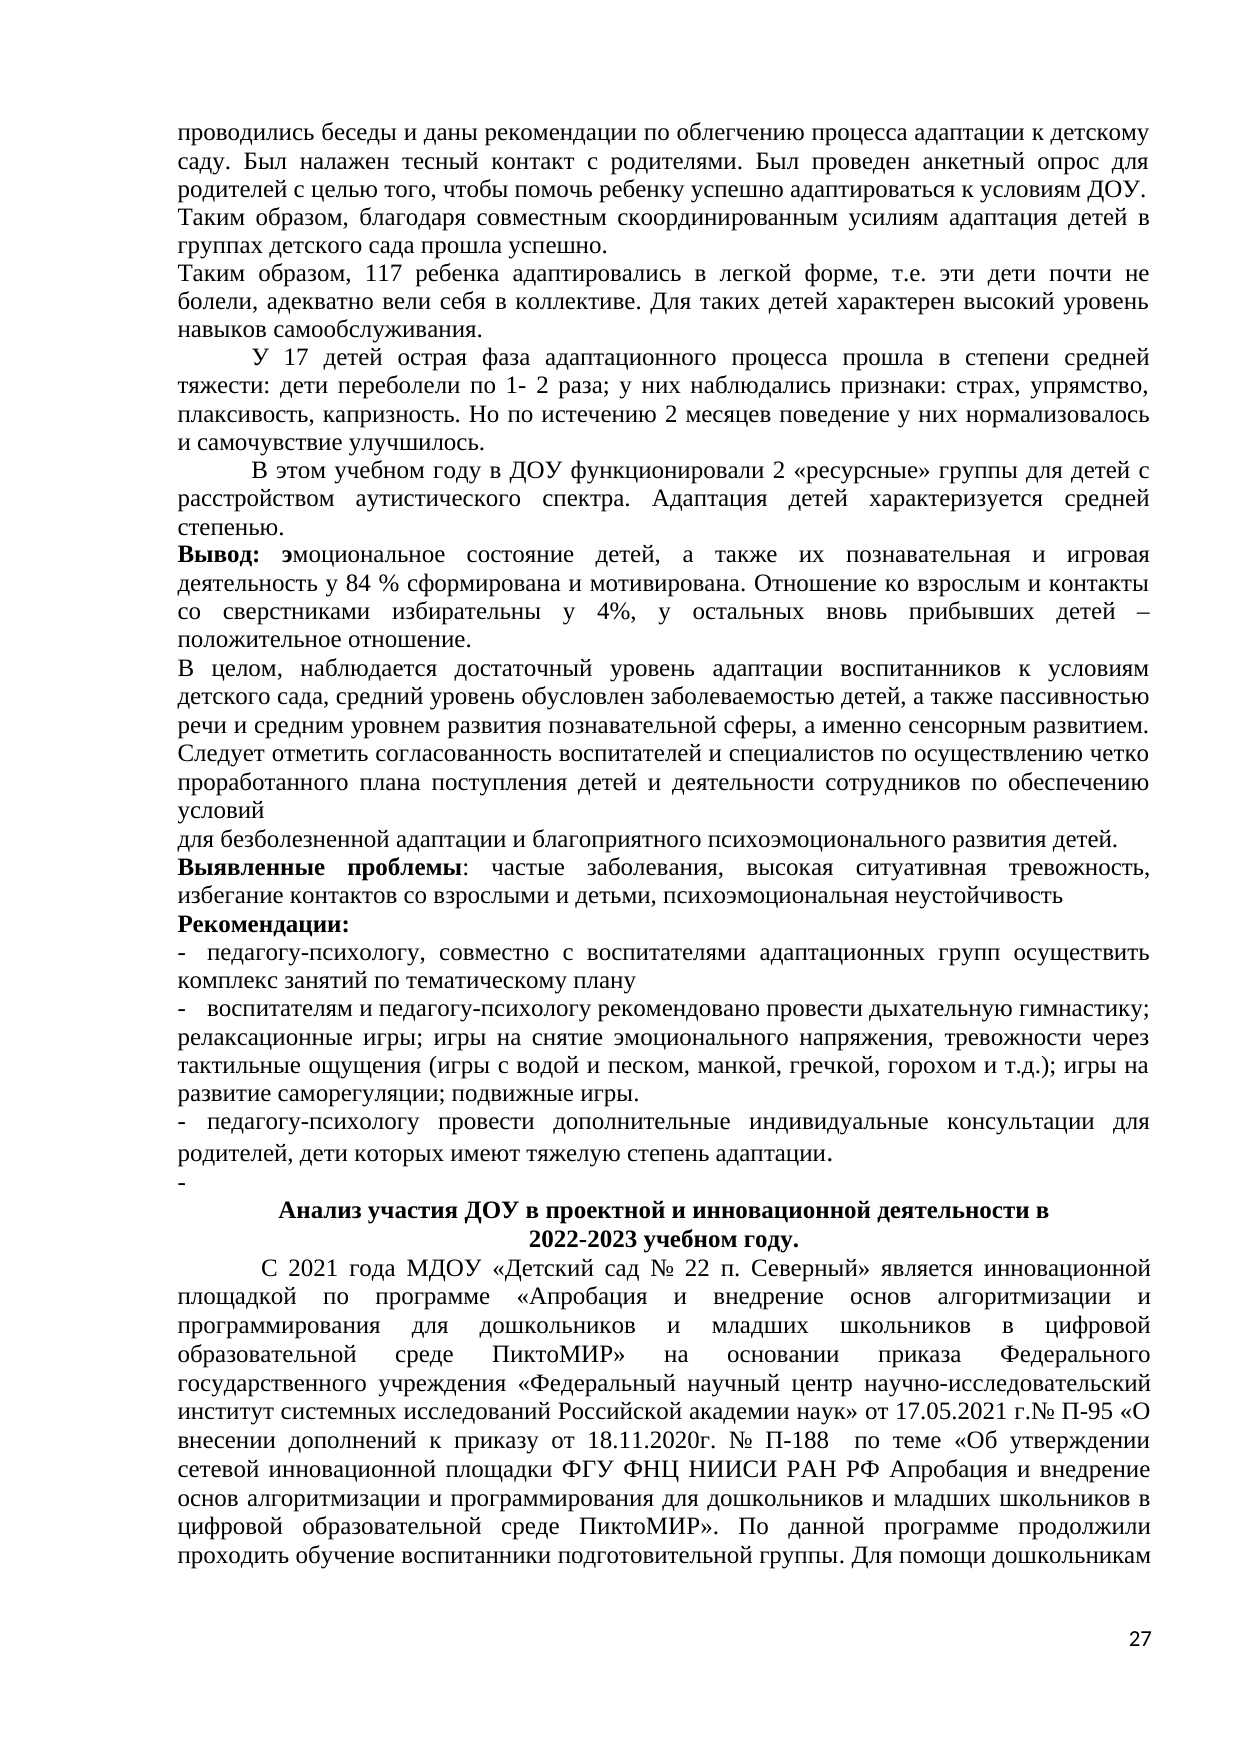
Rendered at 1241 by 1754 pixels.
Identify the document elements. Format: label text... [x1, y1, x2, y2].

list воспитателям и педагогу-психологу рекомендовано провести дыхательную гимнастику; релаксационные игры; игры на снятие эмоционального напряжения, тревожности через тактильные ощущения (игры с водой и песком, манкой, гречкой, горохом и т.д.); игры на развитие саморегуляции; подвижные игры. [177, 994, 1150, 1107]
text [177, 1253, 1152, 1569]
text для безболезненной адаптации и благоприятного психоэмоционального развития детей. [177, 824, 1150, 853]
text Вывод: эмоциональное состояние детей, а также их познавательная и игровая деятельность у 84 % сформирована и мотивирована. Отношение ко взрослым и контакты со сверстниками избирательны у 4%, у остальных вновь прибывших детей – положительное отношение. [177, 540, 1150, 653]
text Таким образом, благодаря совместным скоординированным усилиям адаптация детей в группах детского сада прошла успешно. [177, 203, 1150, 258]
text У 17 детей острая фаза адаптационного процесса прошла в степени средней тяжести: дети переболели по 1- 2 раза; у них наблюдались признаки: страх, упрямство, плаксивость, капризность. Но по истечению 2 месяцев поведение у них нормализовалось и самочувствие улучшилось. [177, 343, 1150, 456]
text Рекомендации: [177, 909, 1150, 938]
list педагогу-психологу провести дополнительные индивидуальные консультации для родителей, дети которых имеют тяжелую степень адаптации. [177, 1107, 1150, 1167]
text Таким образом, 117 ребенка адаптировались в легкой форме, т.е. эти дети почти не болели, адекватно вели себя в коллективе. Для таких детей характерен высокий уровень навыков самообслуживания. [177, 258, 1150, 343]
text Выявленные проблемы: частые заболевания, высокая ситуативная тревожность, избегание контактов со взрослыми и детьми, психоэмоциональная неустойчивость [177, 853, 1150, 909]
text В этом учебном году в ДОУ функционировали 2 «ресурсные» группы для детей с расстройством аутистического спектра. Адаптация детей характеризуется средней степенью. [177, 456, 1150, 540]
text Анализ участия ДОУ в проектной и инновационной деятельности в [177, 1196, 1150, 1224]
list педагогу-психологу, совместно с воспитателями адаптационных групп осуществить комплекс занятий по тематическому плану [177, 938, 1150, 994]
text В целом, наблюдается достаточный уровень адаптации воспитанников к условиям детского сада, средний уровень обусловлен заболеваемостью детей, а также пассивностью речи и средним уровнем развития познавательной сферы, а именно сенсорным развитием. Следует отметить согласованность воспитателей и специалистов по осуществлению четко проработанного плана поступления детей и деятельности сотрудников по обеспечению условий [177, 653, 1150, 824]
text 2022-2023 учебном году. [177, 1224, 1150, 1253]
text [177, 118, 1150, 203]
